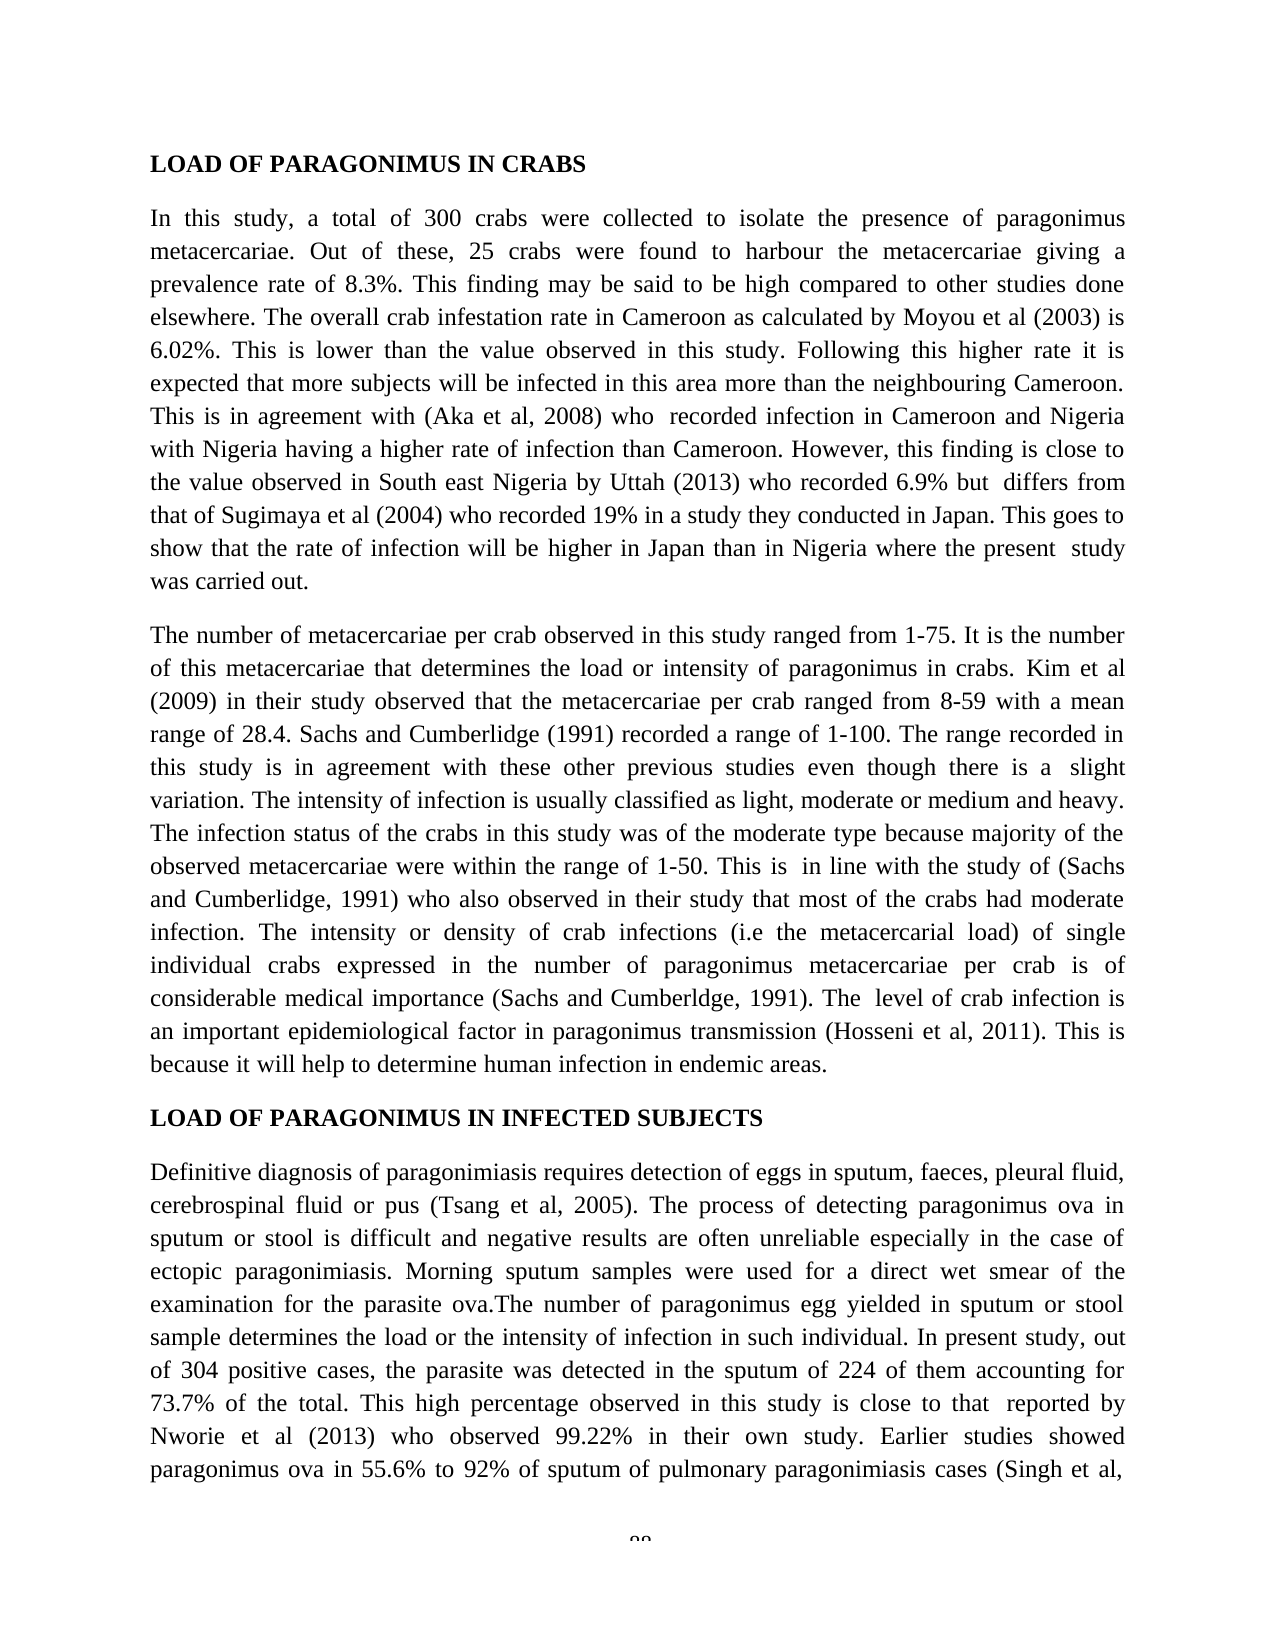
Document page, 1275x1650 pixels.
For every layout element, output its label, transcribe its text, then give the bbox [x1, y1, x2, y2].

text In this study, a total of 300 crabs were collected to isolate the presence of paragonimus metacercariae. Out of these, 25 crabs were found to harbour the metacercariae giving a prevalence rate of 8.3%. This finding may be said to be high compared to other studies done elsewhere. The overall crab infestation rate in Cameroon as calculated by Moyou et al (2003) is 6.02%. This is lower than the value observed in this study. Following this higher rate it is expected that more subjects will be infected in this area more than the neighbouring Cameroon. This is in agreement with (Aka et al, 2008) who recorded infection in Cameroon and Nigeria with Nigeria having a higher rate of infection than Cameroon. However, this finding is close to the value observed in South east Nigeria by Uttah (2013) who recorded 6.9% but differs from that of Sugimaya et al (2004) who recorded 19% in a study they conducted in Japan. This goes to show that the rate of infection will be higher in Japan than in Nigeria where the present study was carried out. [150, 203, 1126, 595]
text The number of metacercariae per crab observed in this study ranged from 1-75. It is the number of this metacercariae that determines the load or intensity of paragonimus in crabs. Kim et al (2009) in their study observed that the metacercariae per crab ranged from 8-59 with a mean range of 28.4. Sachs and Cumberlidge (1991) recorded a range of 1-100. The range recorded in this study is in agreement with these other previous studies even though there is a slight variation. The intensity of infection is usually classified as light, moderate or medium and heavy. The infection status of the crabs in this study was of the moderate type because majority of the observed metacercariae were within the range of 1-50. This is in line with the study of (Sachs and Cumberlidge, 1991) who also observed in their study that most of the crabs had moderate infection. The intensity or density of crab infections (i.e the metacercarial load) of single individual crabs expressed in the number of paragonimus metacercariae per crab is of considerable medical importance (Sachs and Cumberldge, 1991). The level of crab infection is an important epidemiological factor in paragonimus transmission (Hosseni et al, 2011). This is because it will help to determine human infection in endemic areas. [150, 620, 1126, 1078]
subtitle LOAD OF PARAGONIMUS IN CRABS [150, 149, 1250, 178]
subtitle LOAD OF PARAGONIMUS IN INFECTED SUBJECTS [150, 1103, 1250, 1132]
text Definitive diagnosis of paragonimiasis requires detection of eggs in sputum, faeces, pleural fluid, cerebrospinal fluid or pus (Tsang et al, 2005). The process of detecting paragonimus ova in sputum or stool is difficult and negative results are often unreliable especially in the case of ectopic paragonimiasis. Morning sputum samples were used for a direct wet smear of the examination for the parasite ova.The number of paragonimus egg yielded in sputum or stool sample determines the load or the intensity of infection in such individual. In present study, out of 304 positive cases, the parasite was detected in the sputum of 224 of them accounting for 73.7% of the total. This high percentage observed in this study is close to that reported by Nworie et al (2013) who observed 99.22% in their own study. Earlier studies showed paragonimus ova in 55.6% to 92% of sputum of pulmonary paragonimiasis cases (Singh et al, [150, 1157, 1126, 1483]
